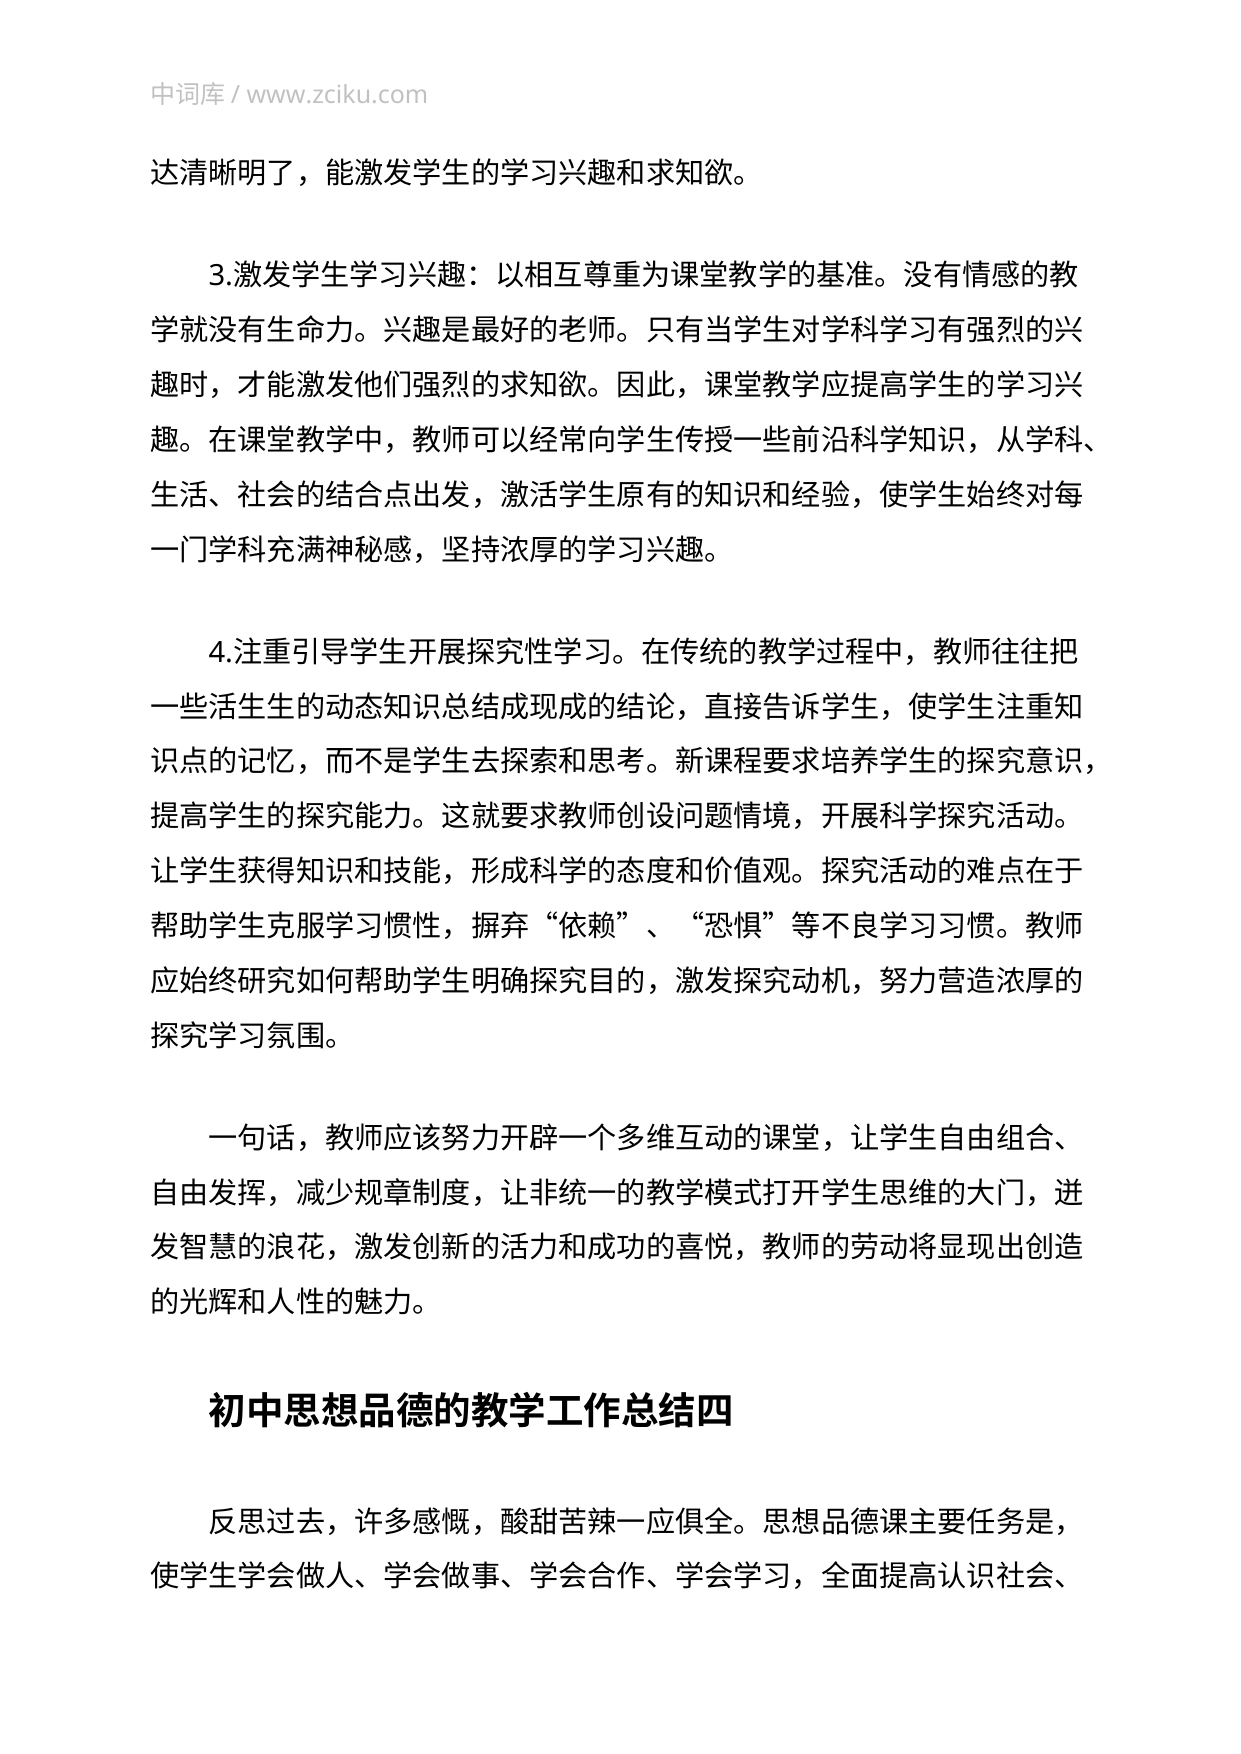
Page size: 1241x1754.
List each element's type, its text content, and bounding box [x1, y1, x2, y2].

text 一句话，教师应该努力开辟一个多维互动的课堂，让学生自由组合、自由发挥，减少规章制度，让非统一的教学模式打开学生思维的大门，迸发智慧的浪花，激发创新的活力和成功的喜悦，教师的劳动将显现出创造的光辉和人性的魅力。 [150, 1114, 1090, 1321]
text 4.注重引导学生开展探究性学习。在传统的教学过程中，教师往往把一些活生生的动态知识总结成现成的结论，直接告诉学生，使学生注重知识点的记忆，而不是学生去探索和思考。新课程要求培养学生的探究意识，提高学生的探究能力。这就要求教师创设问题情境，开展科学探究活动。让学生获得知识和技能，形成科学的态度和价值观。探究活动的难点在于帮助学生克服学习惯性，摒弃“依赖”、“恐惧”等不良学习习惯。教师应始终研究如何帮助学生明确探究目的，激发探究动机，努力营造浓厚的探究学习氛围。 [150, 628, 1090, 1055]
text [150, 1498, 1090, 1595]
text 初中思想品德的教学工作总结四 [150, 1381, 1090, 1435]
text 3.激发学生学习兴趣：以相互尊重为课堂教学的基准。没有情感的教学就没有生命力。兴趣是最好的老师。只有当学生对学科学习有强烈的兴趣时，才能激发他们强烈的求知欲。因此，课堂教学应提高学生的学习兴趣。在课堂教学中，教师可以经常向学生传授一些前沿科学知识，从学科、生活、社会的结合点出发，激活学生原有的知识和经验，使学生始终对每一门学科充满神秘感，坚持浓厚的学习兴趣。 [150, 252, 1090, 569]
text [150, 150, 1090, 192]
